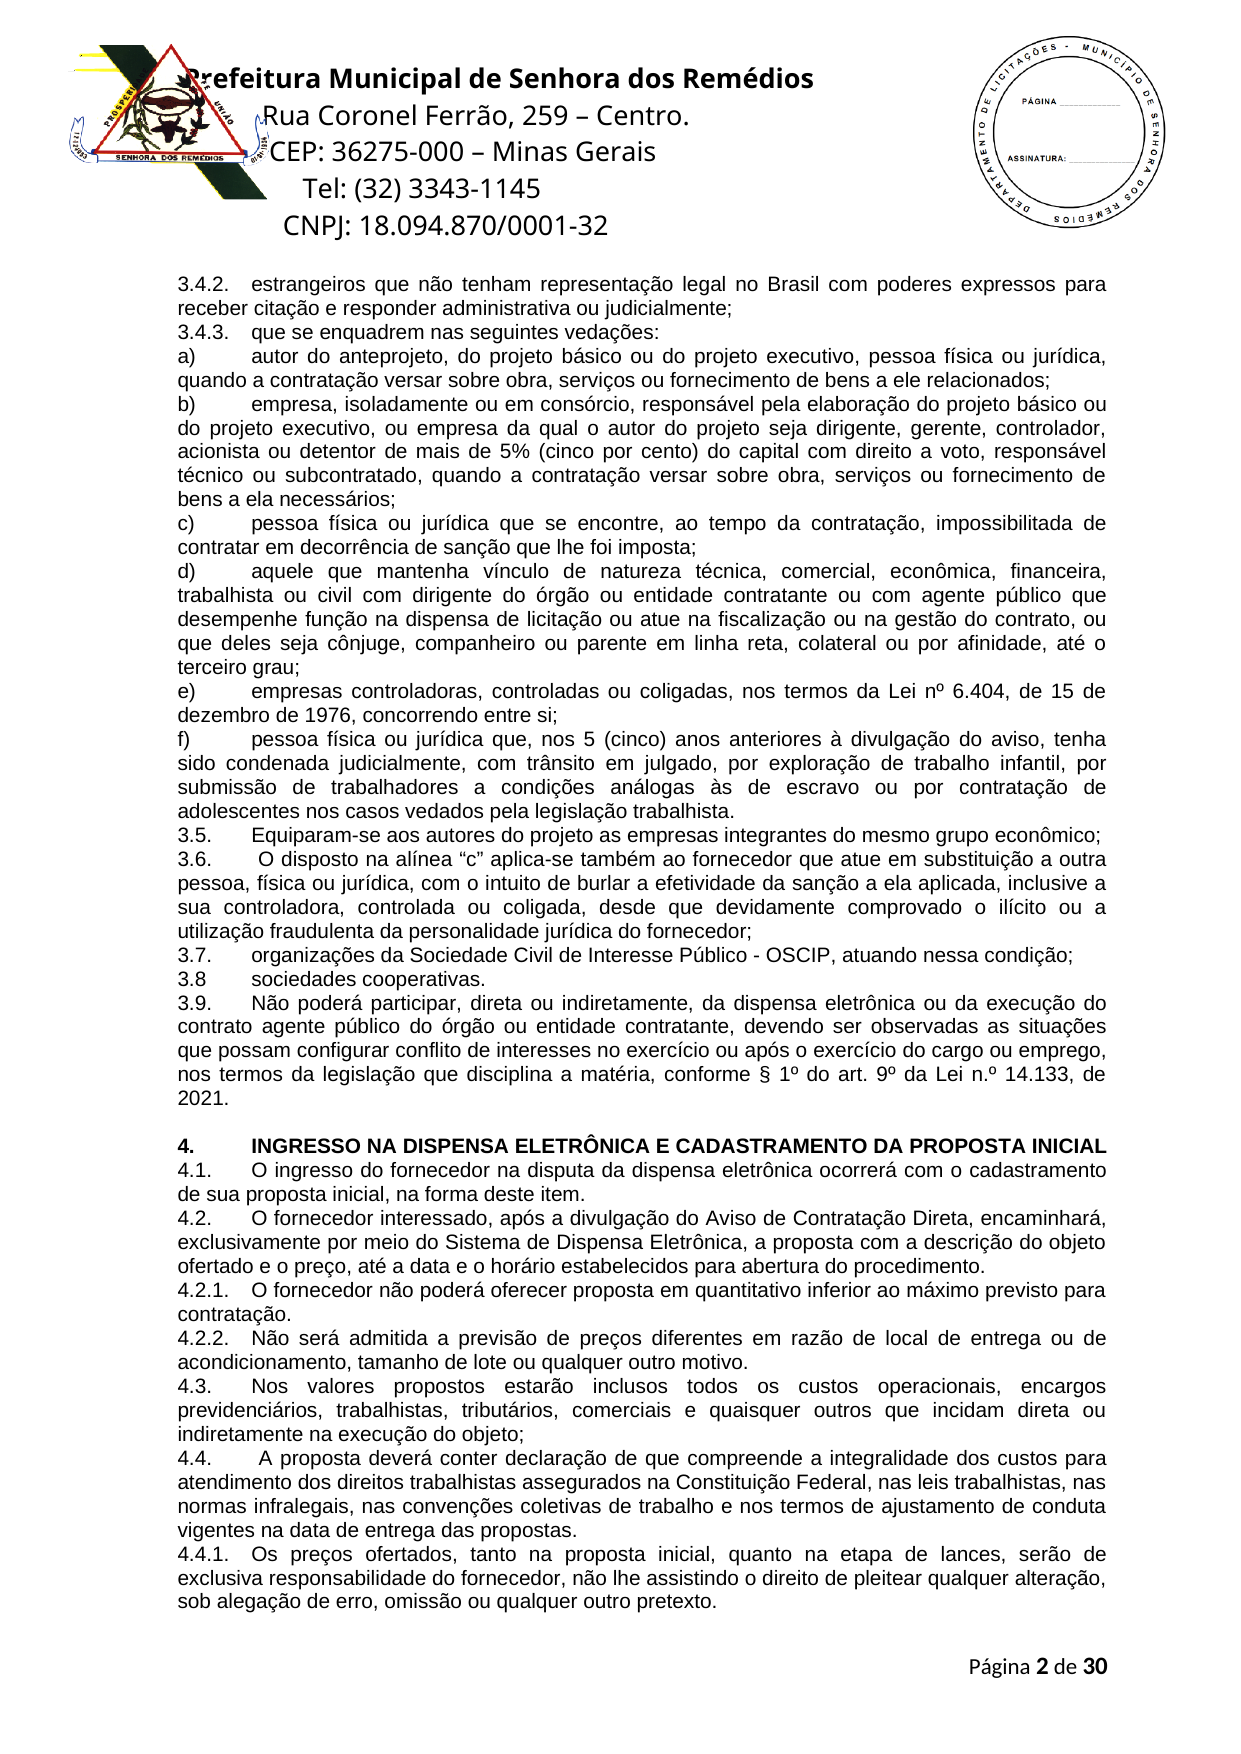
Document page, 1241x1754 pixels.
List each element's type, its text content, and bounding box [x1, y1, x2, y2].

text 4.4. A proposta deverá conter declaração de que compreende a integralidade dos custos para atendimento dos direitos trabalhistas assegurados na Constituição Federal, nas leis trabalhistas, nas normas infralegais, nas convenções coletivas de trabalho e nos termos de ajustamento de conduta vigentes na data de entrega das propostas. [177, 1446, 1107, 1541]
picture [966, 31, 1172, 230]
text 4.2. O fornecedor interessado, após a divulgação do Aviso de Contratação Direta, encaminhará, exclusivamente por meio do Sistema de Dispensa Eletrônica, a proposta com a descrição do objeto ofertado e o preço, até a data e o horário estabelecidos para abertura do procedimento. [177, 1206, 1107, 1278]
text d) aquele que mantenha vínculo de natureza técnica, comercial, econômica, financeira, trabalhista ou civil com dirigente do órgão ou entidade contratante ou com agente público que desempenhe função na dispensa de licitação ou atue na fiscalização ou na gestão do contrato, ou que deles seja cônjuge, companheiro ou parente em linha reta, colateral ou por afinidade, até o terceiro grau; [177, 559, 1107, 679]
text c) pessoa física ou jurídica que se encontre, ao tempo da contratação, impossibilitada de contratar em decorrência de sanção que lhe foi imposta; [177, 511, 1107, 559]
text 4.1. O ingresso do fornecedor na disputa da dispensa eletrônica ocorrerá com o cadastramento de sua proposta inicial, na forma deste item. [177, 1158, 1107, 1206]
text 4. INGRESSO NA DISPENSA ELETRÔNICA E CADASTRAMENTO DA PROPOSTA INICIAL [177, 1134, 1107, 1158]
text 4.2.2. Não será admitida a previsão de preços diferentes em razão de local de entrega ou de acondicionamento, tamanho de lote ou qualquer outro motivo. [177, 1326, 1107, 1374]
text 3.4.2. estrangeiros que não tenham representação legal no Brasil com poderes expressos para receber citação e responder administrativa ou judicialmente; [177, 272, 1107, 319]
text f) pessoa física ou jurídica que, nos 5 (cinco) anos anteriores à divulgação do aviso, tenha sido condenada judicialmente, com trânsito em julgado, por exploração de trabalho infantil, por submissão de trabalhadores a condições análogas às de escravo ou por contratação de adolescentes nos casos vedados pela legislação trabalhista. [177, 727, 1107, 823]
text a) autor do anteprojeto, do projeto básico ou do projeto executivo, pessoa física ou jurídica, quando a contratação versar sobre obra, serviços ou fornecimento de bens a ele relacionados; [177, 343, 1107, 391]
text e) empresas controladoras, controladas ou coligadas, nos termos da Lei nº 6.404, de 15 de dezembro de 1976, concorrendo entre si; [177, 679, 1107, 727]
text 3.8 sociedades cooperativas. [177, 966, 1107, 990]
text 3.6. O disposto na alínea “c” aplica-se também ao fornecedor que atue em substituição a outra pessoa, física ou jurídica, com o intuito de burlar a efetividade da sanção a ela aplicada, inclusive a sua controladora, controlada ou coligada, desde que devidamente comprovado o ilícito ou a utilização fraudulenta da personalidade jurídica do fornecedor; [177, 847, 1107, 942]
text 3.7. organizações da Sociedade Civil de Interesse Público - OSCIP, atuando nessa condição; [177, 942, 1107, 966]
text b) empresa, isoladamente ou em consórcio, responsável pela elaboração do projeto básico ou do projeto executivo, ou empresa da qual o autor do projeto seja dirigente, gerente, controlador, acionista ou detentor de mais de 5% (cinco por cento) do capital com direito a voto, responsável técnico ou subcontratado, quando a contratação versar sobre obra, serviços ou fornecimento de bens a ela necessários; [177, 391, 1107, 511]
text 3.9. Não poderá participar, direta ou indiretamente, da dispensa eletrônica ou da execução do contrato agente público do órgão ou entidade contratante, devendo ser observadas as situações que possam configurar conflito de interesses no exercício ou após o exercício do cargo ou emprego, nos termos da legislação que disciplina a matéria, conforme § 1º do art. 9º da Lei n.º 14.133, de 2021. [177, 990, 1107, 1110]
text 3.5. Equiparam-se aos autores do projeto as empresas integrantes do mesmo grupo econômico; [177, 823, 1107, 847]
text 4.4.1. Os preços ofertados, tanto na proposta inicial, quanto na etapa de lances, serão de exclusiva responsabilidade do fornecedor, não lhe assistindo o direito de pleitear qualquer alteração, sob alegação de erro, omissão ou qualquer outro pretexto. [177, 1541, 1107, 1613]
text 4.3. Nos valores propostos estarão inclusos todos os custos operacionais, encargos previdenciários, trabalhistas, tributários, comerciais e quaisquer outros que incidam direta ou indiretamente na execução do objeto; [177, 1374, 1107, 1446]
text 4.2.1. O fornecedor não poderá oferecer proposta em quantitativo inferior ao máximo previsto para contratação. [177, 1278, 1107, 1326]
text 3.4.3. que se enquadrem nas seguintes vedações: [177, 319, 1107, 343]
